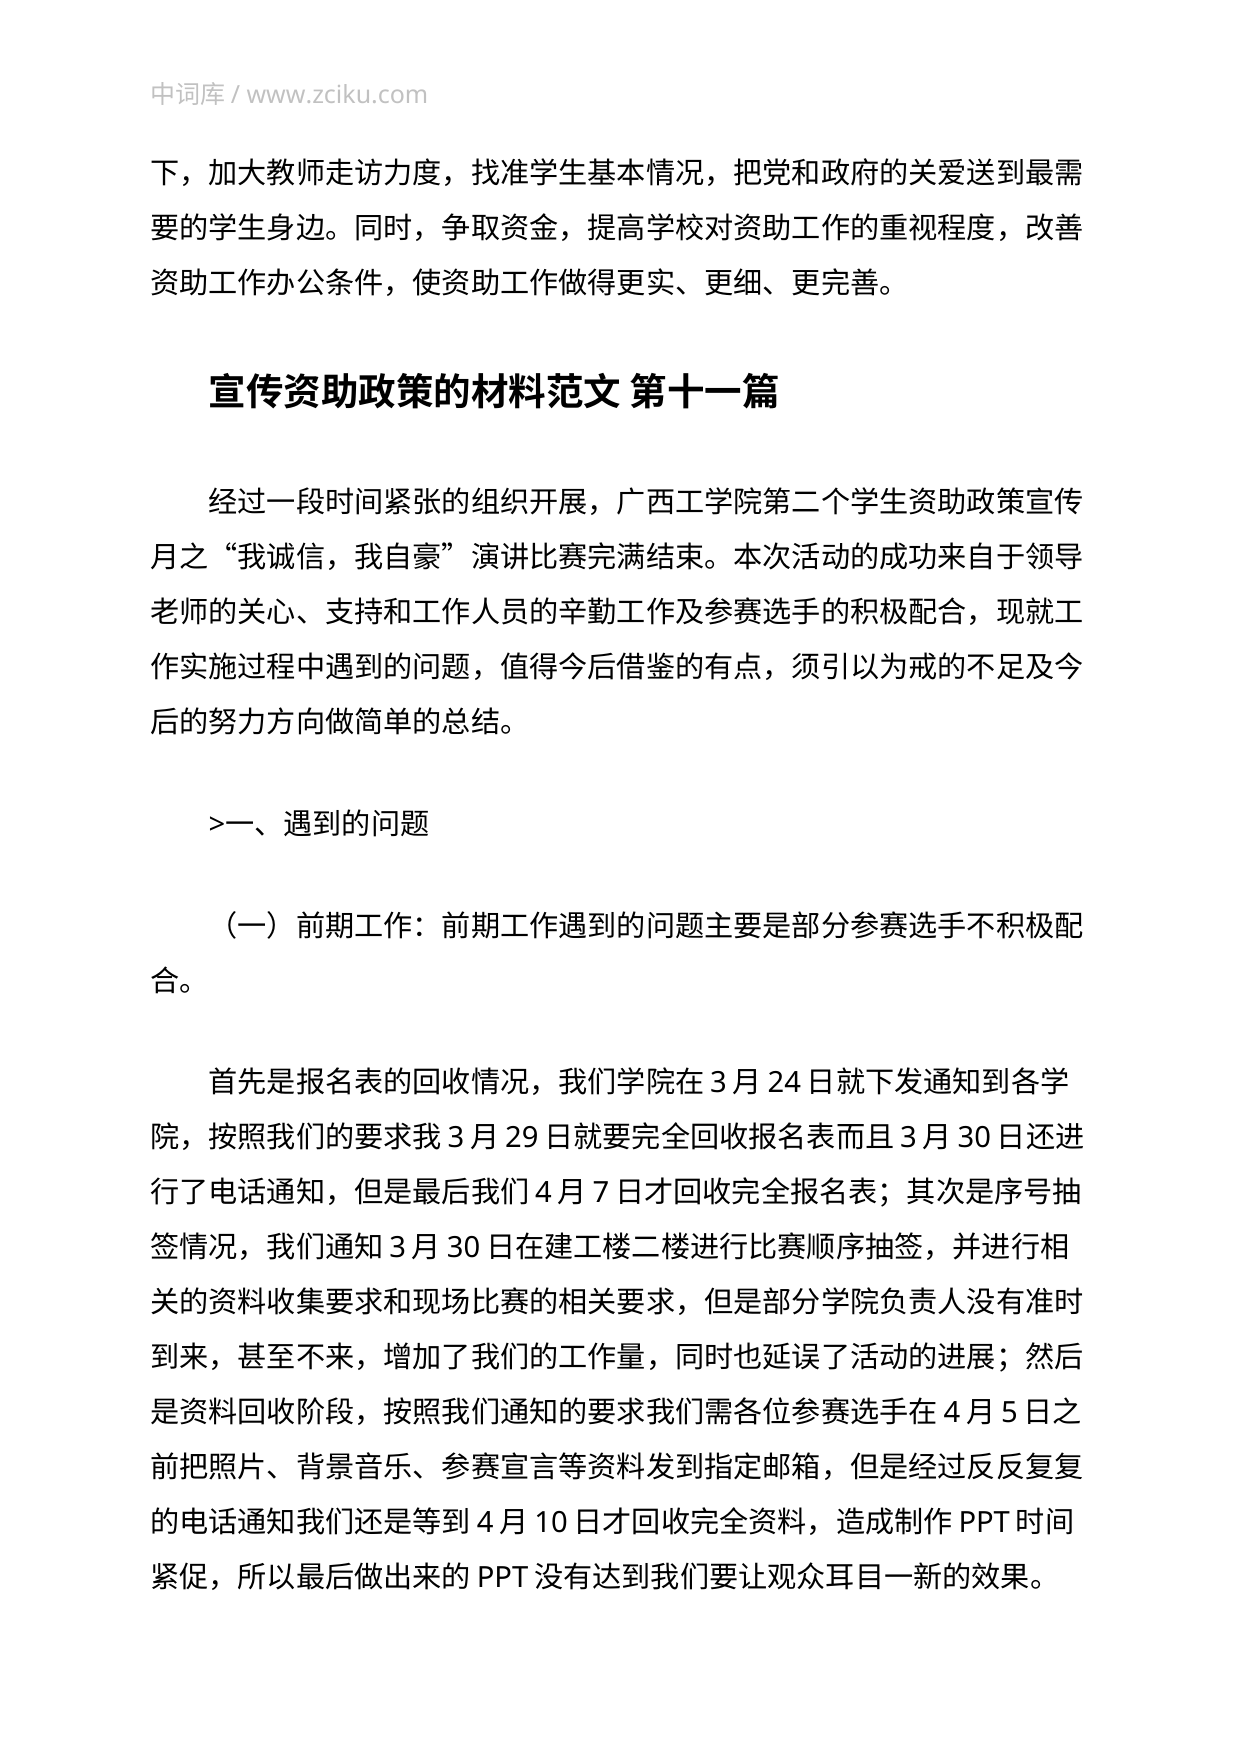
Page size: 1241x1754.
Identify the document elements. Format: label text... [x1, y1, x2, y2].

text （一）前期工作：前期工作遇到的问题主要是部分参赛选手不积极配合。 [150, 902, 1090, 999]
text >一、遇到的问题 [150, 800, 1090, 843]
text 首先是报名表的回收情况，我们学院在3月24日就下发通知到各学院，按照我们的要求我3月29日就要完全回收报名表而且3月30日还进行了电话通知，但是最后我们4月7日才回收完全报名表；其次是序号抽签情况，我们通知3月30日在建工楼二楼进行比赛顺序抽签，并进行相关的资料收集要求和现场比赛的相关要求，但是部分学院负责人没有准时到来，甚至不来，增加了我们的工作量，同时也延误了活动的进展；然后是资料回收阶段，按照我们通知的要求我们需各位参赛选手在4月5日之前把照片、背景音乐、参赛宣言等资料发到指定邮箱，但是经过反反复复的电话通知我们还是等到4月10日才回收完全资料，造成制作PPT时间紧促，所以最后做出来的PPT没有达到我们要让观众耳目一新的效果。 [150, 1059, 1090, 1596]
text 宣传资助政策的材料范文 第十一篇 [150, 362, 1090, 416]
text 经过一段时间紧张的组织开展，广西工学院第二个学生资助政策宣传月之“我诚信，我自豪”演讲比赛完满结束。本次活动的成功来自于领导老师的关心、支持和工作人员的辛勤工作及参赛选手的积极配合，现就工作实施过程中遇到的问题，值得今后借鉴的有点，须引以为戒的不足及今后的努力方向做简单的总结。 [150, 479, 1090, 741]
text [150, 150, 1090, 302]
